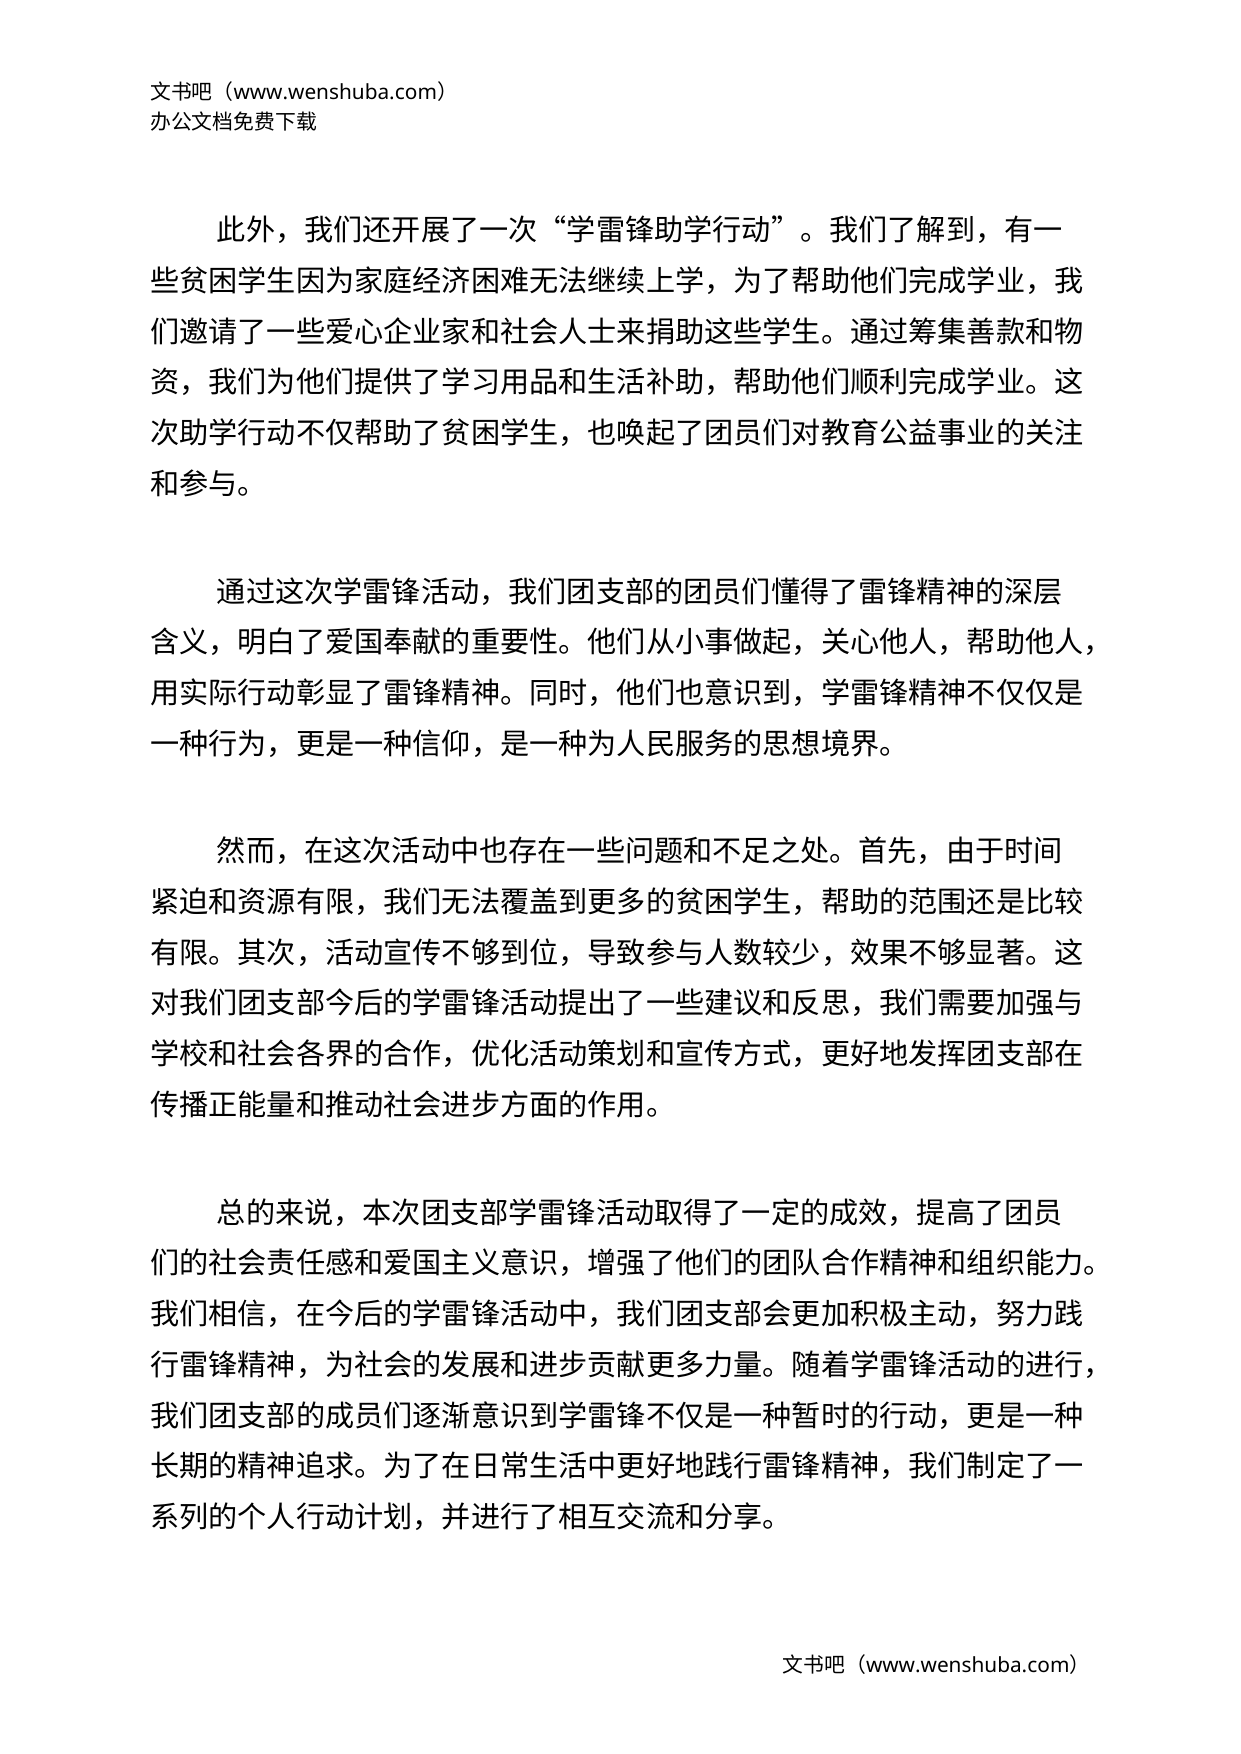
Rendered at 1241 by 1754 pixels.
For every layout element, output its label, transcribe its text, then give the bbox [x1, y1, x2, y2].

text 然而，在这次活动中也存在一些问题和不足之处。首先，由于时间紧迫和资源有限，我们无法覆盖到更多的贫困学生，帮助的范围还是比较有限。其次，活动宣传不够到位，导致参与人数较少，效果不够显著。这对我们团支部今后的学雷锋活动提出了一些建议和反思，我们需要加强与学校和社会各界的合作，优化活动策划和宣传方式，更好地发挥团支部在传播正能量和推动社会进步方面的作用。 [150, 828, 1090, 1124]
text 总的来说，本次团支部学雷锋活动取得了一定的成效，提高了团员们的社会责任感和爱国主义意识，增强了他们的团队合作精神和组织能力。我们相信，在今后的学雷锋活动中，我们团支部会更加积极主动，努力践行雷锋精神，为社会的发展和进步贡献更多力量。随着学雷锋活动的进行，我们团支部的成员们逐渐意识到学雷锋不仅是一种暂时的行动，更是一种长期的精神追求。为了在日常生活中更好地践行雷锋精神，我们制定了一系列的个人行动计划，并进行了相互交流和分享。 [150, 1189, 1090, 1536]
text 通过这次学雷锋活动，我们团支部的团员们懂得了雷锋精神的深层含义，明白了爱国奉献的重要性。他们从小事做起，关心他人，帮助他人，用实际行动彰显了雷锋精神。同时，他们也意识到，学雷锋精神不仅仅是一种行为，更是一种信仰，是一种为人民服务的思想境界。 [150, 568, 1090, 763]
text 此外，我们还开展了一次“学雷锋助学行动”。我们了解到，有一些贫困学生因为家庭经济困难无法继续上学，为了帮助他们完成学业，我们邀请了一些爱心企业家和社会人士来捐助这些学生。通过筹集善款和物资，我们为他们提供了学习用品和生活补助，帮助他们顺利完成学业。这次助学行动不仅帮助了贫困学生，也唤起了团员们对教育公益事业的关注和参与。 [150, 207, 1090, 503]
